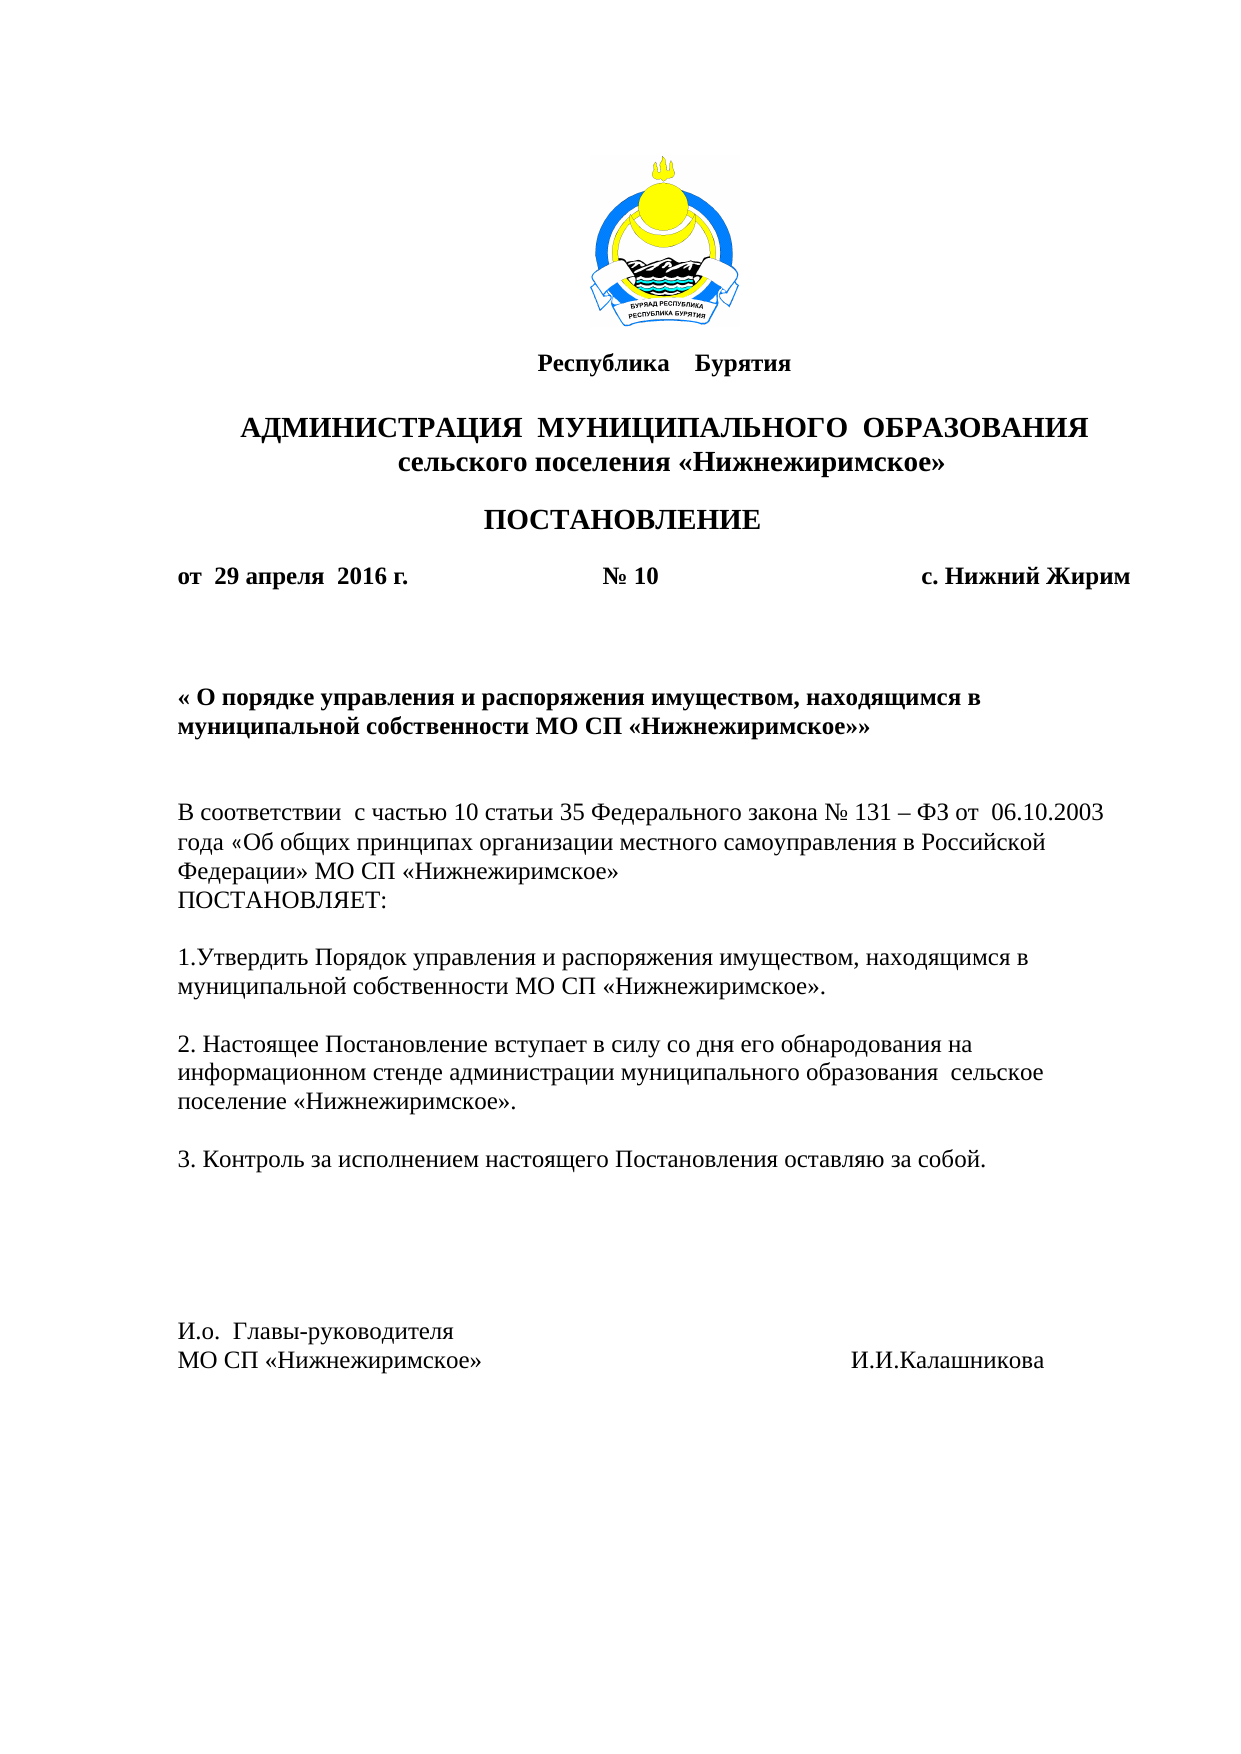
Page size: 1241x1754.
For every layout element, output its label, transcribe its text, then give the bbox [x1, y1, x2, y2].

text 2. Настоящее Постановление вступает в силу со дня его обнародования на информационном стенде администрации муниципального образования сельское поселение «Нижнежиримское». [177, 1029, 1152, 1115]
text И.о. Главы-руководителя [177, 1316, 1152, 1345]
text АДМИНИСТРАЦИЯ МУНИЦИПАЛЬНОГО ОБРАЗОВАНИЯ [177, 410, 1152, 444]
subtitle ПОСТАНОВЛЕНИЕ [177, 502, 1152, 536]
text ПОСТАНОВЛЯЕТ: [177, 885, 1152, 914]
text 1.Утвердить Порядок управления и распоряжения имуществом, находящимся в муниципальной собственности МО СП «Нижнежиримское». [177, 942, 1152, 1000]
text В соответствии с частью 10 статьи 35 Федерального закона № 131 – ФЗ от 06.10.2003 года «Об общих принципах организации местного самоуправления в Российской Федерации» МО СП «Нижнежиримское» [177, 797, 1152, 885]
text 3. Контроль за исполнением настоящего Постановления оставляю за собой. [177, 1144, 1152, 1172]
text « О порядке управления и распоряжения имуществом, находящимся в муниципальной собственности МО СП «Нижнежиримское»» [177, 682, 1152, 739]
subtitle от 29 апреля . № 10 с. Нижний Жирим [177, 561, 1152, 589]
picture [589, 155, 740, 327]
text МО СП «Нижнежиримское» И.И.Калашникова [177, 1345, 1152, 1374]
text Республика Бурятия [177, 348, 1152, 377]
text сельского поселения «Нижнежиримское» [177, 444, 1152, 477]
